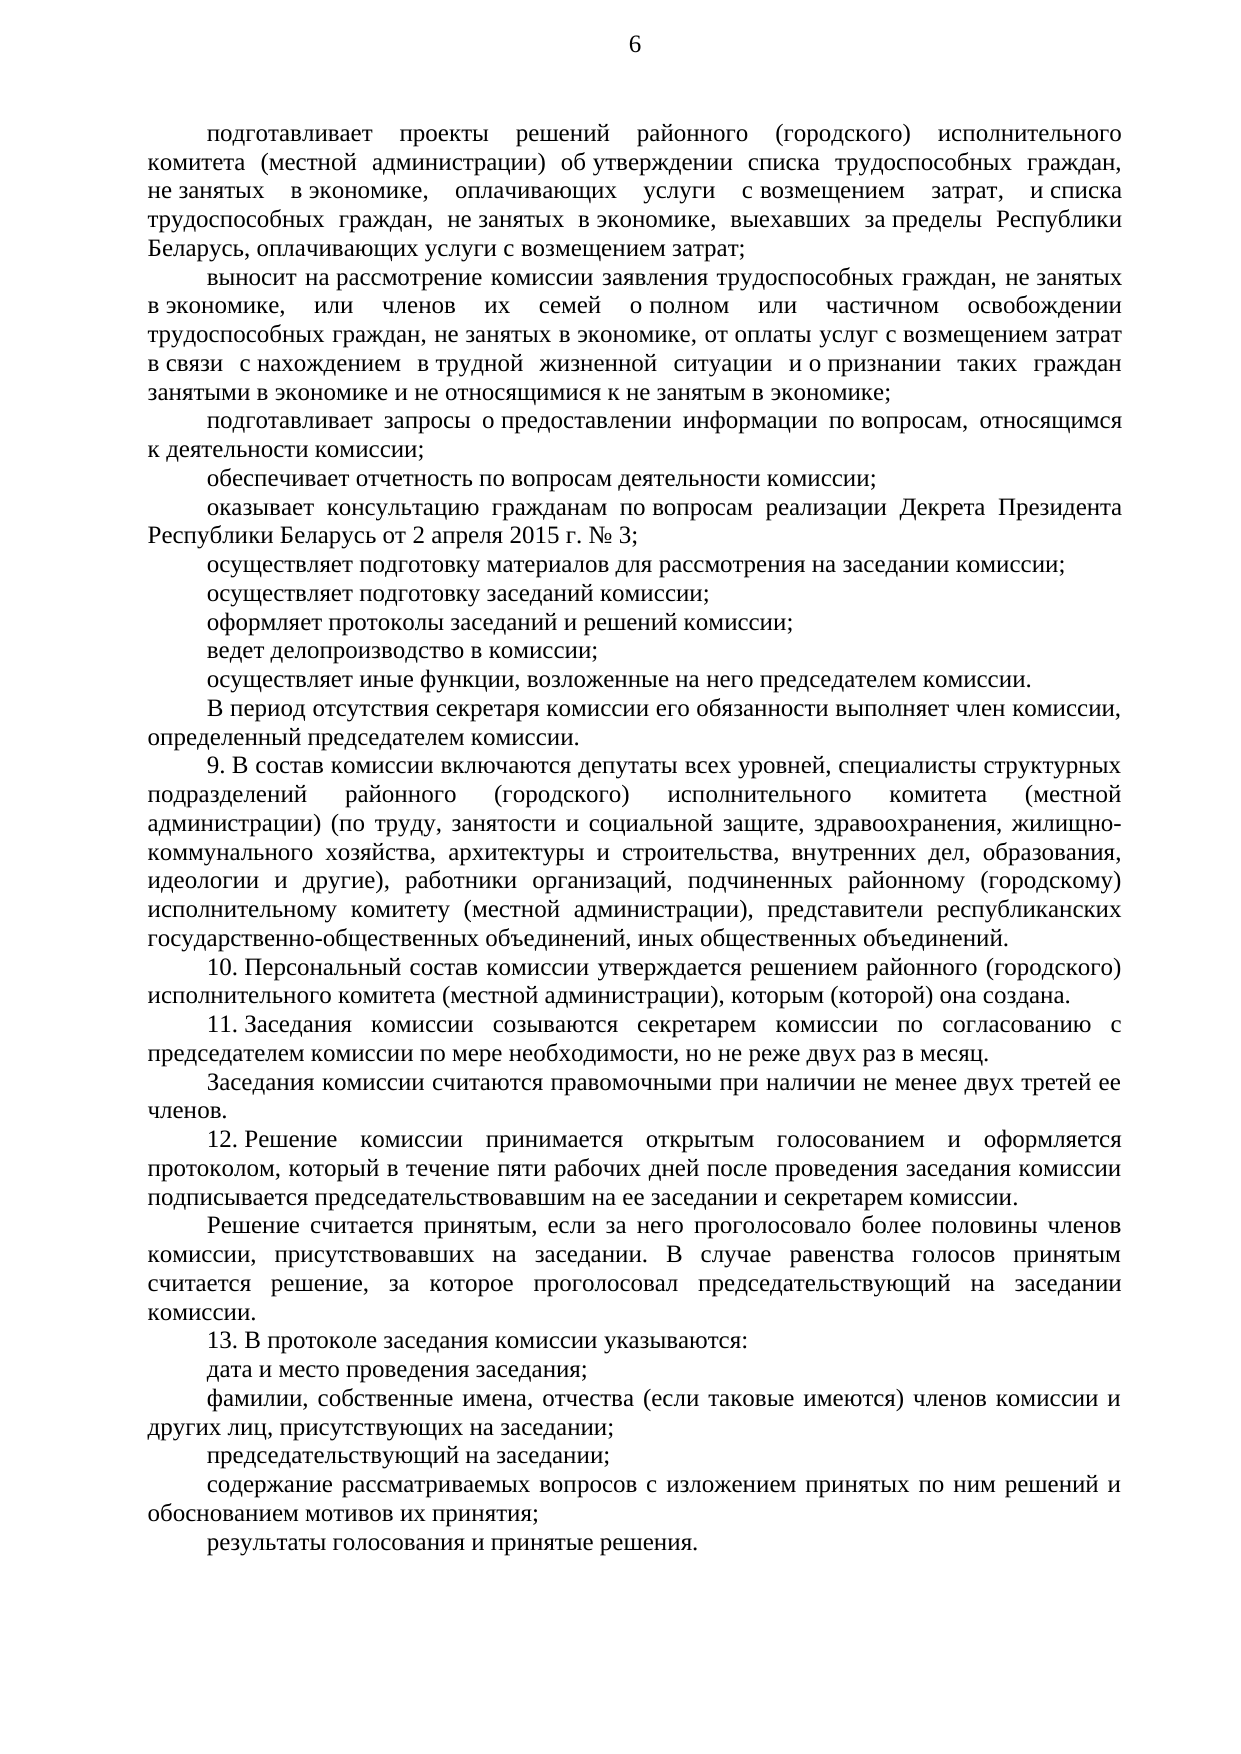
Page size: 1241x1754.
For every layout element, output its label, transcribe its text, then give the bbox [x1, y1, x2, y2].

text 10. Персональный состав комиссии утверждается решением районного (городского) исполнительного комитета (местной администрации), которым (которой) она создана. [147, 952, 1122, 1009]
text В период отсутствия секретаря комиссии его обязанности выполняет член комиссии, определенный председателем комиссии. [147, 693, 1122, 751]
text подготавливает проекты решений районного (городского) исполнительного комитета (местной администрации) об утверждении списка трудоспособных граждан, не занятых в экономике, оплачивающих услуги с возмещением затрат, и списка трудоспособных граждан, не занятых в экономике, выехавших за пределы Республики Беларусь, оплачивающих услуги с возмещением затрат; [147, 118, 1122, 262]
text содержание рассматриваемых вопросов с изложением принятых по ним решений и обоснованием мотивов их принятия; [147, 1469, 1122, 1527]
text председательствующий на заседании; [147, 1441, 1122, 1469]
text выносит на рассмотрение комиссии заявления трудоспособных граждан, не занятых в экономике, или членов их семей о полном или частичном освобождении трудоспособных граждан, не занятых в экономике, от оплаты услуг с возмещением затрат в связи с нахождением в трудной жизненной ситуации и о признании таких граждан занятыми в экономике и не относящимися к не занятым в экономике; [147, 262, 1122, 406]
text Заседания комиссии считаются правомочными при наличии не менее двух третей ее членов. [147, 1067, 1122, 1124]
text оформляет протоколы заседаний и решений комиссии; [147, 607, 1122, 636]
text обеспечивает отчетность по вопросам деятельности комиссии; [147, 463, 1122, 492]
text осуществляет подготовку материалов для рассмотрения на заседании комиссии; [147, 549, 1122, 578]
text 9. В состав комиссии включаются депутаты всех уровней, специалисты структурных подразделений районного (городского) исполнительного комитета (местной администрации) (по труду, занятости и социальной защите, здравоохранения, жилищно-коммунального хозяйства, архитектуры и строительства, внутренних дел, образования, идеологии и другие), работники организаций, подчиненных районному (городскому) исполнительному комитету (местной администрации), представители республиканских государственно-общественных объединений, иных общественных объединений. [147, 751, 1122, 952]
text результаты голосования и принятые решения. [147, 1527, 1122, 1556]
text подготавливает запросы о предоставлении информации по вопросам, относящимся к деятельности комиссии; [147, 406, 1122, 463]
text оказывает консультацию гражданам по вопросам реализации Декрета Президента Республики Беларусь от 2 апреля 2015 г. № 3; [147, 492, 1122, 549]
text 11. Заседания комиссии созываются секретарем комиссии по согласованию с председателем комиссии по мере необходимости, но не реже двух раз в месяц. [147, 1009, 1122, 1067]
text осуществляет иные функции, возложенные на него председателем комиссии. [147, 664, 1122, 693]
text осуществляет подготовку заседаний комиссии; [147, 578, 1122, 607]
text фамилии, собственные имена, отчества (если таковые имеются) членов комиссии и других лиц, присутствующих на заседании; [147, 1383, 1122, 1441]
text ведет делопроизводство в комиссии; [147, 636, 1122, 664]
text 13. В протоколе заседания комиссии указываются: [147, 1326, 1122, 1354]
text Решение считается принятым, если за него проголосовало более половины членов комиссии, присутствовавших на заседании. В случае равенства голосов принятым считается решение, за которое проголосовал председательствующий на заседании комиссии. [147, 1211, 1122, 1326]
text дата и место проведения заседания; [147, 1354, 1122, 1383]
text 12. Решение комиссии принимается открытым голосованием и оформляется протоколом, который в течение пяти рабочих дней после проведения заседания комиссии подписывается председательствовавшим на ее заседании и секретарем комиссии. [147, 1124, 1122, 1211]
